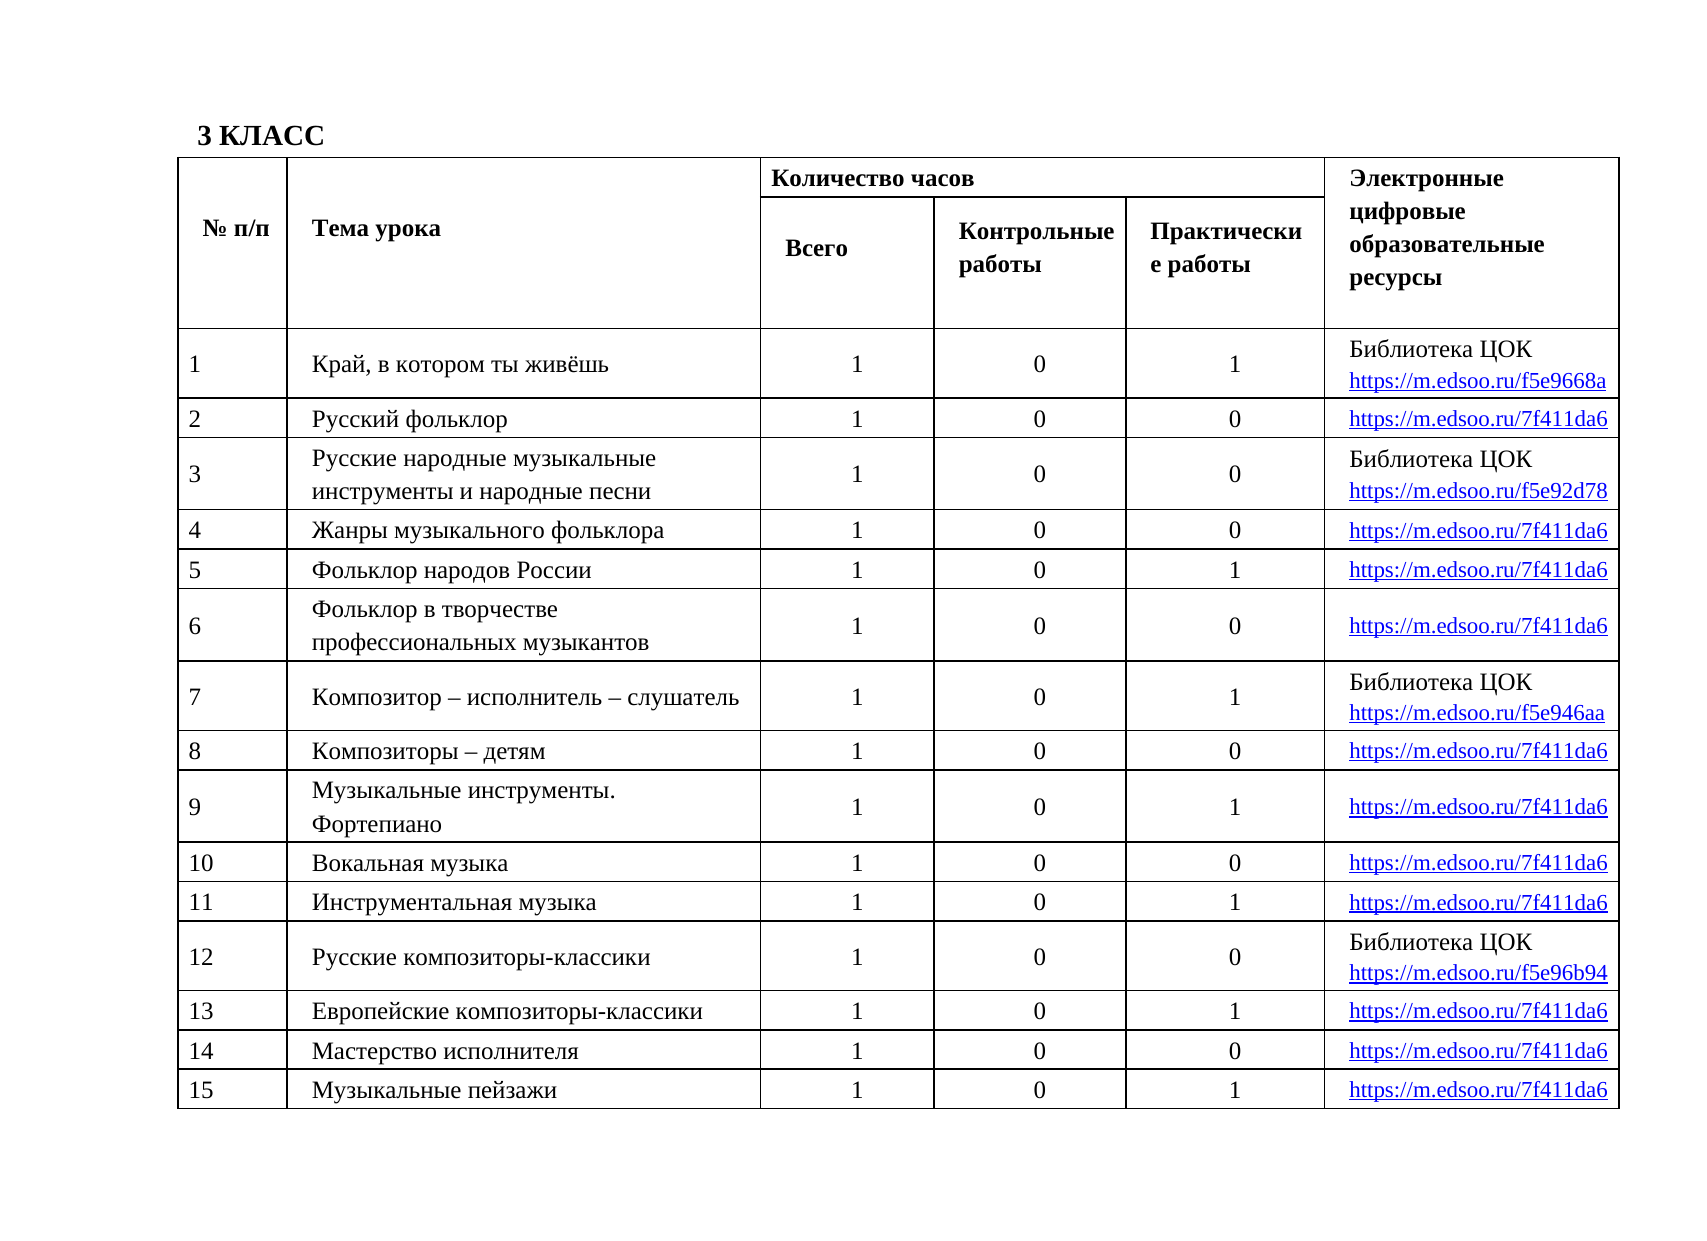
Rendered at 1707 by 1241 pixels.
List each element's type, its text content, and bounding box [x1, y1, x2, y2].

table_cell 15 [179, 1070, 286, 1108]
table_cell 1 [1127, 550, 1324, 587]
table_cell https://m.edsoo.ru/7f411da6 [1325, 991, 1618, 1029]
table_cell https://m.edsoo.ru/7f411da6 [1325, 882, 1618, 920]
table_cell https://m.edsoo.ru/7f411da6 [1325, 399, 1618, 436]
table_cell 6 [179, 589, 286, 660]
table_cell Музыкальные инструменты. Фортепиано [288, 771, 760, 841]
table_header № п/п [179, 158, 286, 327]
table_cell 0 [935, 1031, 1125, 1068]
table_cell https://m.edsoo.ru/7f411da6 [1325, 771, 1618, 841]
table_cell 0 [1127, 1031, 1324, 1068]
table_cell 10 [179, 843, 286, 881]
table_cell 13 [179, 991, 286, 1029]
table_cell 1 [761, 731, 933, 769]
table_cell 1 [1127, 662, 1324, 729]
table_cell https://m.edsoo.ru/7f411da6 [1325, 1070, 1618, 1108]
table_cell 0 [935, 771, 1125, 841]
table_cell 0 [935, 589, 1125, 660]
table_cell 7 [179, 662, 286, 729]
table_cell Фольклор народов России [288, 550, 760, 587]
table_cell 1 [1127, 329, 1324, 397]
table_cell 3 [179, 438, 286, 509]
table_cell https://m.edsoo.ru/7f411da6 [1325, 510, 1618, 548]
table_cell 0 [1127, 510, 1324, 548]
table_cell 8 [179, 731, 286, 769]
table_cell 0 [1127, 731, 1324, 769]
table_cell Русские композиторы-классики [288, 922, 760, 989]
table_cell Композиторы – детям [288, 731, 760, 769]
table_cell Всего [761, 198, 933, 327]
table_cell 1 [761, 991, 933, 1029]
table_cell Мастерство исполнителя [288, 1031, 760, 1068]
table_cell 0 [935, 991, 1125, 1029]
table_cell 1 [1127, 771, 1324, 841]
table_cell 1 [179, 329, 286, 397]
table_header Тема урока [288, 158, 760, 327]
table_cell 0 [1127, 843, 1324, 881]
table_cell 1 [761, 882, 933, 920]
table_cell 1 [761, 1031, 933, 1068]
table_cell 1 [761, 589, 933, 660]
table_cell 0 [935, 843, 1125, 881]
table_cell Фольклор в творчестве профессиональных музыкантов [288, 589, 760, 660]
text 3 КЛАСС [190, 118, 1618, 152]
table_cell 1 [1127, 991, 1324, 1029]
table_cell 2 [179, 399, 286, 436]
table_cell 1 [1127, 882, 1324, 920]
table_cell https://m.edsoo.ru/7f411da6 [1325, 550, 1618, 587]
table_cell 0 [935, 662, 1125, 729]
table_cell Композитор – исполнитель – слушатель [288, 662, 760, 729]
table_cell 0 [935, 731, 1125, 769]
table_cell 0 [935, 510, 1125, 548]
table_header Электронные цифровые образовательные ресурсы [1325, 158, 1618, 327]
table_cell 1 [761, 771, 933, 841]
table_cell 0 [935, 550, 1125, 587]
table_cell 9 [179, 771, 286, 841]
table_cell https://m.edsoo.ru/7f411da6 [1325, 731, 1618, 769]
table_cell Жанры музыкального фольклора [288, 510, 760, 548]
table_cell Практические работы [1127, 198, 1324, 327]
table_cell 0 [1127, 438, 1324, 509]
table_cell Русские народные музыкальные инструменты и народные песни [288, 438, 760, 509]
table_cell 1 [761, 1070, 933, 1108]
table_cell Контрольные работы [935, 198, 1125, 327]
table_cell Библиотека ЦОК https://m.edsoo.ru/f5e9668a [1325, 329, 1618, 397]
table_cell 1 [761, 550, 933, 587]
table_cell Инструментальная музыка [288, 882, 760, 920]
table_cell 1 [761, 399, 933, 436]
table_cell Библиотека ЦОК https://m.edsoo.ru/f5e96b94 [1325, 922, 1618, 989]
table_cell 4 [179, 510, 286, 548]
table_cell 0 [935, 922, 1125, 989]
table_cell Музыкальные пейзажи [288, 1070, 760, 1108]
table_cell https://m.edsoo.ru/7f411da6 [1325, 843, 1618, 881]
table_cell https://m.edsoo.ru/7f411da6 [1325, 1031, 1618, 1068]
table_cell 5 [179, 550, 286, 587]
table_cell 0 [1127, 589, 1324, 660]
table_cell 1 [761, 922, 933, 989]
table_cell 0 [1127, 922, 1324, 989]
table_cell 1 [761, 843, 933, 881]
table_cell 0 [935, 399, 1125, 436]
table_cell Библиотека ЦОК https://m.edsoo.ru/f5e946aa [1325, 662, 1618, 729]
table_cell Библиотека ЦОК https://m.edsoo.ru/f5e92d78 [1325, 438, 1618, 509]
table_cell 0 [1127, 399, 1324, 436]
table_cell 11 [179, 882, 286, 920]
table_cell 1 [761, 329, 933, 397]
table_cell 1 [1127, 1070, 1324, 1108]
table_cell 1 [761, 510, 933, 548]
table_cell Русский фольклор [288, 399, 760, 436]
table_cell 0 [935, 329, 1125, 397]
table_cell Вокальная музыка [288, 843, 760, 881]
table_header Количество часов [761, 158, 1324, 196]
table_cell Край, в котором ты живёшь [288, 329, 760, 397]
table_cell 12 [179, 922, 286, 989]
table_cell Европейские композиторы-классики [288, 991, 760, 1029]
table_cell 0 [935, 1070, 1125, 1108]
table_cell 1 [761, 662, 933, 729]
table_cell 14 [179, 1031, 286, 1068]
table_cell 0 [935, 438, 1125, 509]
table_cell https://m.edsoo.ru/7f411da6 [1325, 589, 1618, 660]
table_cell 1 [761, 438, 933, 509]
table_cell 0 [935, 882, 1125, 920]
